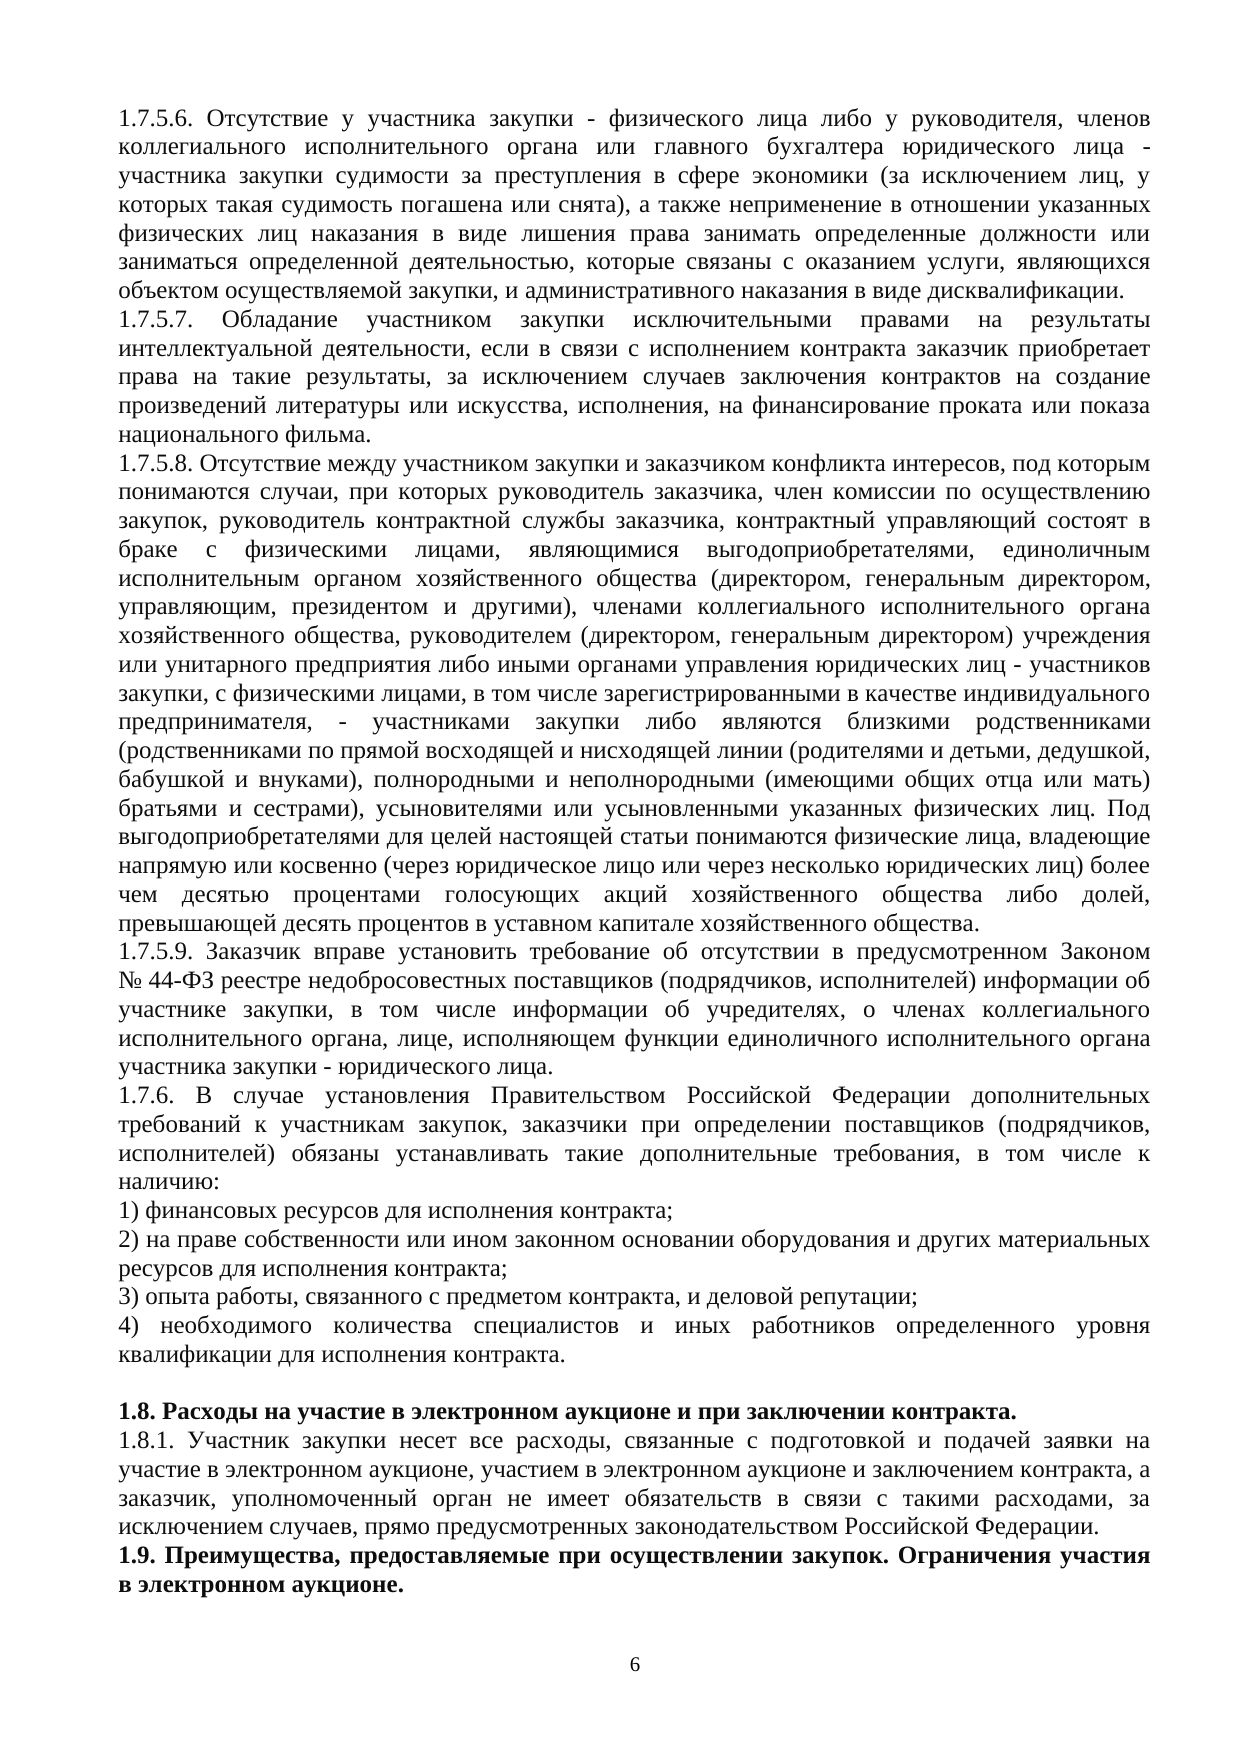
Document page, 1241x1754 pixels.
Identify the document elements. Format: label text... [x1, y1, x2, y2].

text 1.7.6. В случае установления Правительством Российской Федерации дополнительных требований к участникам закупок, заказчики при определении поставщиков (подрядчиков, исполнителей) обязаны устанавливать такие дополнительные требования, в том числе к наличию: [118, 1080, 1152, 1195]
text 1.8.1. Участник закупки несет все расходы, связанные с подготовкой и подачей заявки на участие в электронном аукционе, участием в электронном аукционе и заключением контракта, а заказчик, уполномоченный орган не имеет обязательств в связи с такими расходами, за исключением случаев, прямо предусмотренных законодательством Российской Федерации. [118, 1425, 1152, 1540]
text 1.7.5.9. Заказчик вправе установить требование об отсутствии в предусмотренном Законом № 44-ФЗ реестре недобросовестных поставщиков (подрядчиков, исполнителей) информации об участнике закупки, в том числе информации об учредителях, о членах коллегиального исполнительного органа, лице, исполняющем функции единоличного исполнительного органа участника закупки - юридического лица. [118, 936, 1152, 1080]
text 1.9. Преимущества, предоставляемые при осуществлении закупок. Ограничения участия в электронном аукционе. [118, 1540, 1152, 1598]
text 2) на праве собственности или ином законном основании оборудования и других материальных ресурсов для исполнения контракта; [118, 1224, 1152, 1281]
text 1) финансовых ресурсов для исполнения контракта; [118, 1195, 1152, 1224]
text 4) необходимого количества специалистов и иных работников определенного уровня квалификации для исполнения контракта. [118, 1310, 1152, 1368]
text 1.7.5.8. Отсутствие между участником закупки и заказчиком конфликта интересов, под которым понимаются случаи, при которых руководитель заказчика, член комиссии по осуществлению закупок, руководитель контрактной службы заказчика, контрактный управляющий состоят в браке с физическими лицами, являющимися выгодоприобретателями, единоличным исполнительным органом хозяйственного общества (директором, генеральным директором, управляющим, президентом и другими), членами коллегиального исполнительного органа хозяйственного общества, руководителем (директором, генеральным директором) учреждения или унитарного предприятия либо иными органами управления юридических лиц - участников закупки, с физическими лицами, в том числе зарегистрированными в качестве индивидуального предпринимателя, - участниками закупки либо являются близкими родственниками (родственниками по прямой восходящей и нисходящей линии (родителями и детьми, дедушкой, бабушкой и внуками), полнородными и неполнородными (имеющими общих отца или мать) братьями и сестрами), усыновителями или усыновленными указанных физических лиц. Под выгодоприобретателями для целей настоящей статьи понимаются физические лица, владеющие напрямую или косвенно (через юридическое лицо или через несколько юридических лиц) более чем десятью процентами голосующих акций хозяйственного общества либо долей, превышающей десять процентов в уставном капитале хозяйственного общества. [118, 448, 1152, 936]
text 1.7.5.6. Отсутствие у участника закупки - физического лица либо у руководителя, членов коллегиального исполнительного органа или главного бухгалтера юридического лица - участника закупки судимости за преступления в сфере экономики (за исключением лиц, у которых такая судимость погашена или снята), а также неприменение в отношении указанных физических лиц наказания в виде лишения права занимать определенные должности или заниматься определенной деятельностью, которые связаны с оказанием услуги, являющихся объектом осуществляемой закупки, и административного наказания в виде дисквалификации. [118, 103, 1152, 304]
text 3) опыта работы, связанного с предметом контракта, и деловой репутации; [118, 1281, 1152, 1310]
text 1.8. Расходы на участие в электронном аукционе и при заключении контракта. [118, 1396, 1152, 1425]
text 1.7.5.7. Обладание участником закупки исключительными правами на результаты интеллектуальной деятельности, если в связи с исполнением контракта заказчик приобретает права на такие результаты, за исключением случаев заключения контрактов на создание произведений литературы или искусства, исполнения, на финансирование проката или показа национального фильма. [118, 304, 1152, 448]
